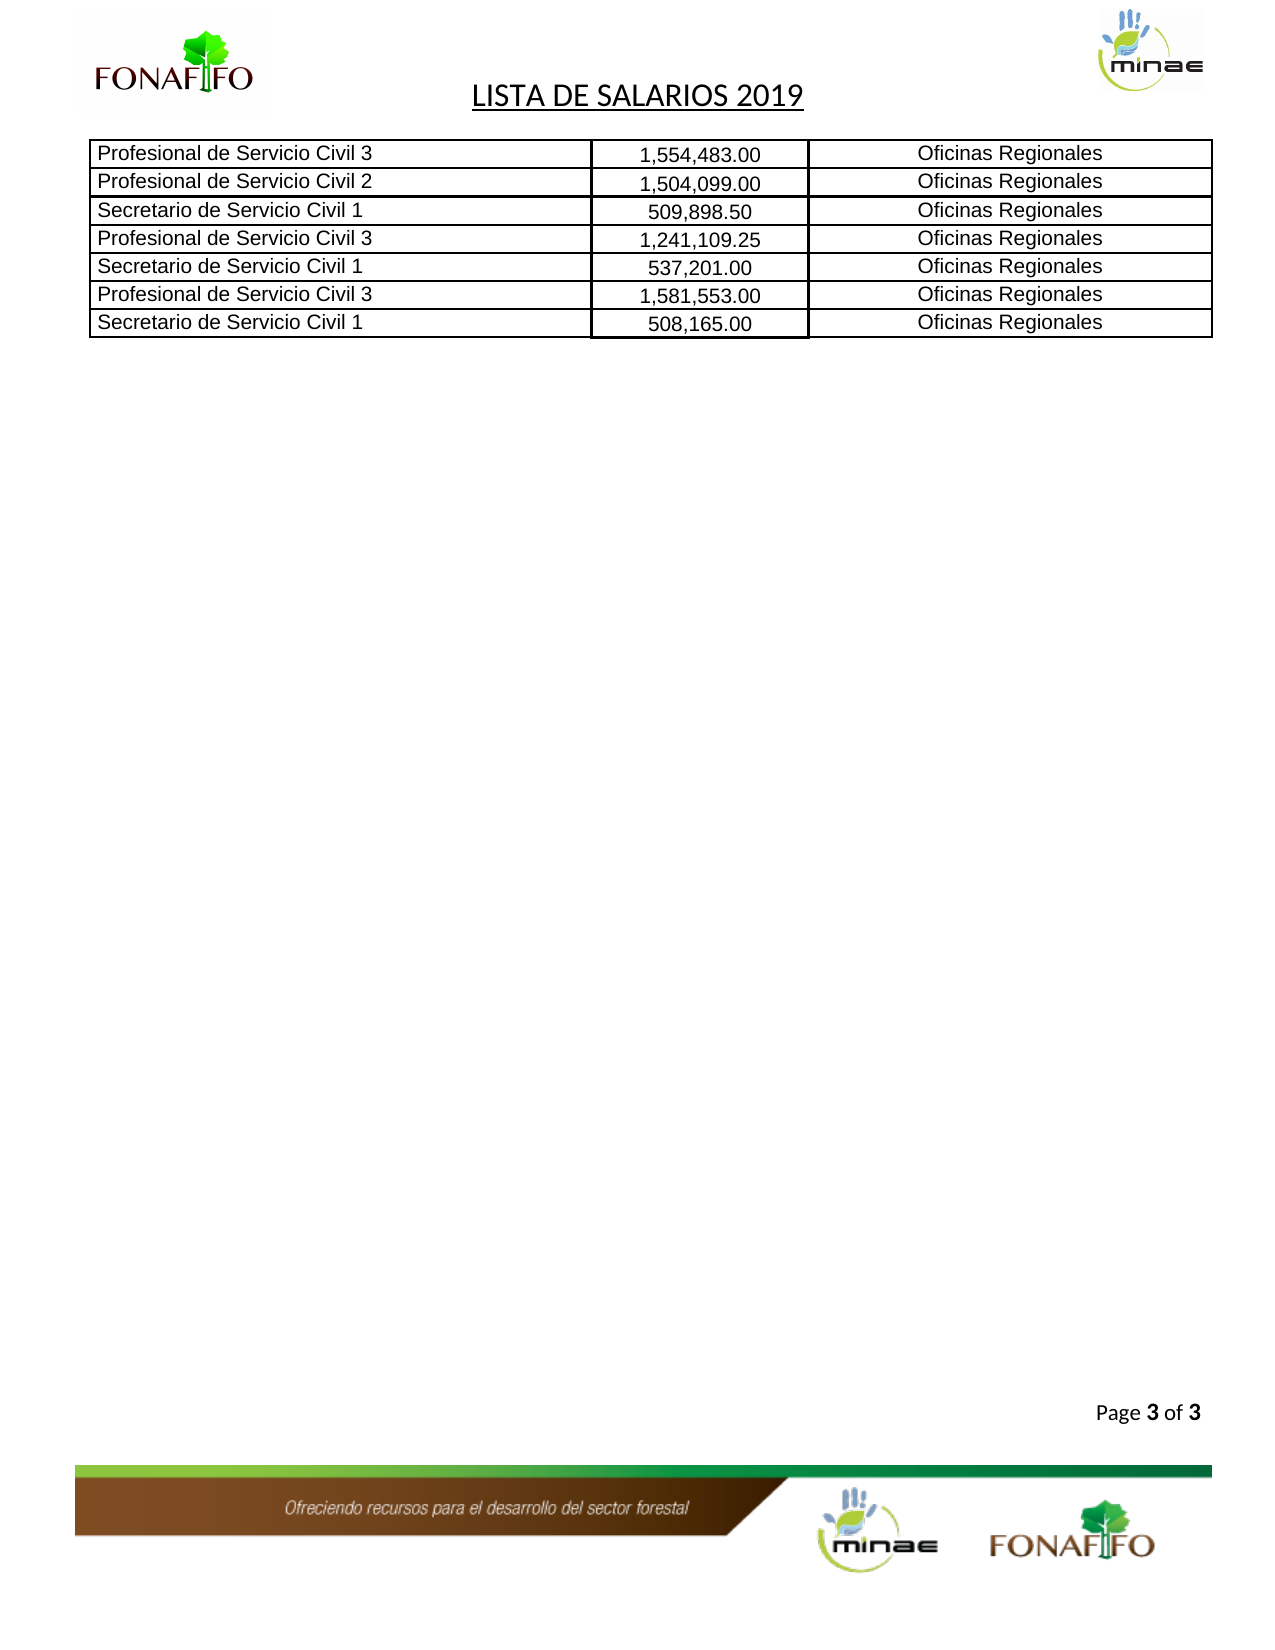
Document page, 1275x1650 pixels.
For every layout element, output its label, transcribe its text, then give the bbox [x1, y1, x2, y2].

table_cell Oficinas Regionales [810, 169, 1211, 195]
table_cell Profesional de Servicio Civil 3 [91, 226, 590, 252]
table_cell Profesional de Servicio Civil 3 [91, 282, 590, 308]
table_cell 1,241,109.25 [593, 226, 807, 252]
table_cell 509,898.50 [593, 198, 807, 223]
picture [1098, 9, 1203, 91]
picture [75, 9, 274, 114]
table_cell Oficinas Regionales [810, 254, 1211, 280]
table_cell Secretario de Servicio Civil 1 [91, 198, 590, 223]
table_cell 1,581,553.00 [593, 282, 807, 308]
table_cell Secretario de Servicio Civil 1 [91, 310, 590, 336]
table_cell 508,165.00 [593, 310, 807, 336]
table_cell Oficinas Regionales [810, 141, 1211, 167]
table_cell Oficinas Regionales [810, 310, 1211, 336]
picture [75, 1465, 1212, 1577]
table_cell Oficinas Regionales [810, 226, 1211, 252]
table_cell 1,504,099.00 [593, 169, 807, 195]
table_cell Oficinas Regionales [810, 198, 1211, 223]
table_cell Oficinas Regionales [810, 282, 1211, 308]
table_cell 1,554,483.00 [593, 141, 807, 167]
table_cell Profesional de Servicio Civil 3 [91, 141, 590, 167]
table_cell 537,201.00 [593, 254, 807, 280]
table_cell Secretario de Servicio Civil 1 [91, 254, 590, 280]
table_cell Profesional de Servicio Civil 2 [91, 169, 590, 195]
